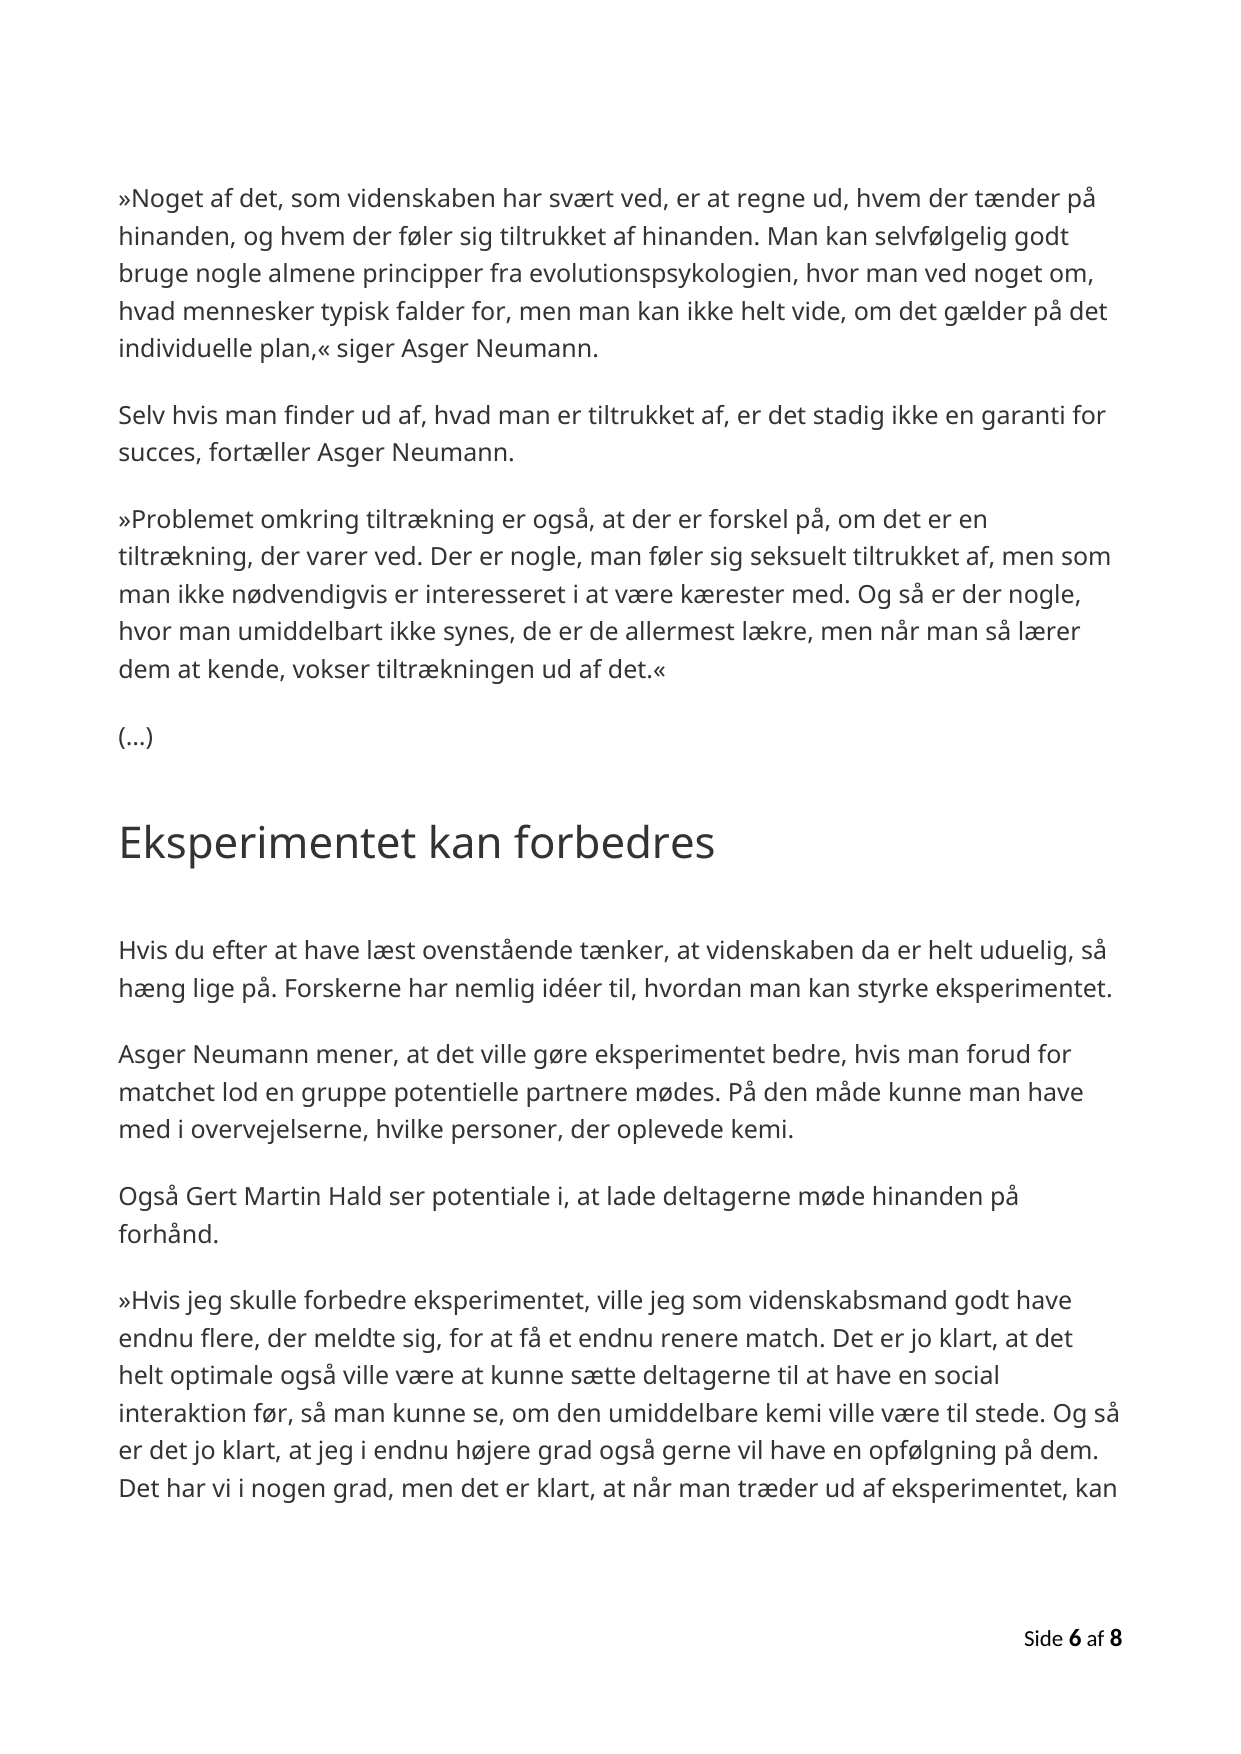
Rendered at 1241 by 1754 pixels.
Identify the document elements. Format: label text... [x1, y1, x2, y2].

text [118, 1279, 1122, 1504]
text »Problemet omkring tiltrækning er også, at der er forskel på, om det er en tiltrækning, der varer ved. Der er nogle, man føler sig seksuelt tiltrukket af, men som man ikke nødvendigvis er interesseret i at være kærester med. Og så er der nogle, hvor man umiddelbart ikke synes, de er de allermest lækre, men når man så lærer dem at kende, vokser tiltrækningen ud af det.« [118, 498, 1122, 686]
subtitle Eksperimentet kan forbedres [118, 812, 1122, 871]
text Selv hvis man finder ud af, hvad man er tiltrukket af, er det stadig ikke en garanti for succes, fortæller Asger Neumann. [118, 394, 1122, 469]
text Også Gert Martin Hald ser potentiale i, at lade deltagerne møde hinanden på forhånd. [118, 1175, 1122, 1250]
text Hvis du efter at have læst ovenstående tænker, at videnskaben da er helt uduelig, så hæng lige på. Forskerne har nemlig idéer til, hvordan man kan styrke eksperimentet. [118, 929, 1122, 1004]
text »Noget af det, som videnskaben har svært ved, er at regne ud, hvem der tænder på hinanden, og hvem der føler sig tiltrukket af hinanden. Man kan selvfølgelig godt bruge nogle almene principper fra evolutionspsykologien, hvor man ved noget om, hvad mennesker typisk falder for, men man kan ikke helt vide, om det gælder på det individuelle plan,« siger Asger Neumann. [118, 177, 1122, 365]
text (…) [118, 715, 1122, 752]
text Asger Neumann mener, at det ville gøre eksperimentet bedre, hvis man forud for matchet lod en gruppe potentielle partnere mødes. På den måde kunne man have med i overvejelserne, hvilke personer, der oplevede kemi. [118, 1034, 1122, 1146]
